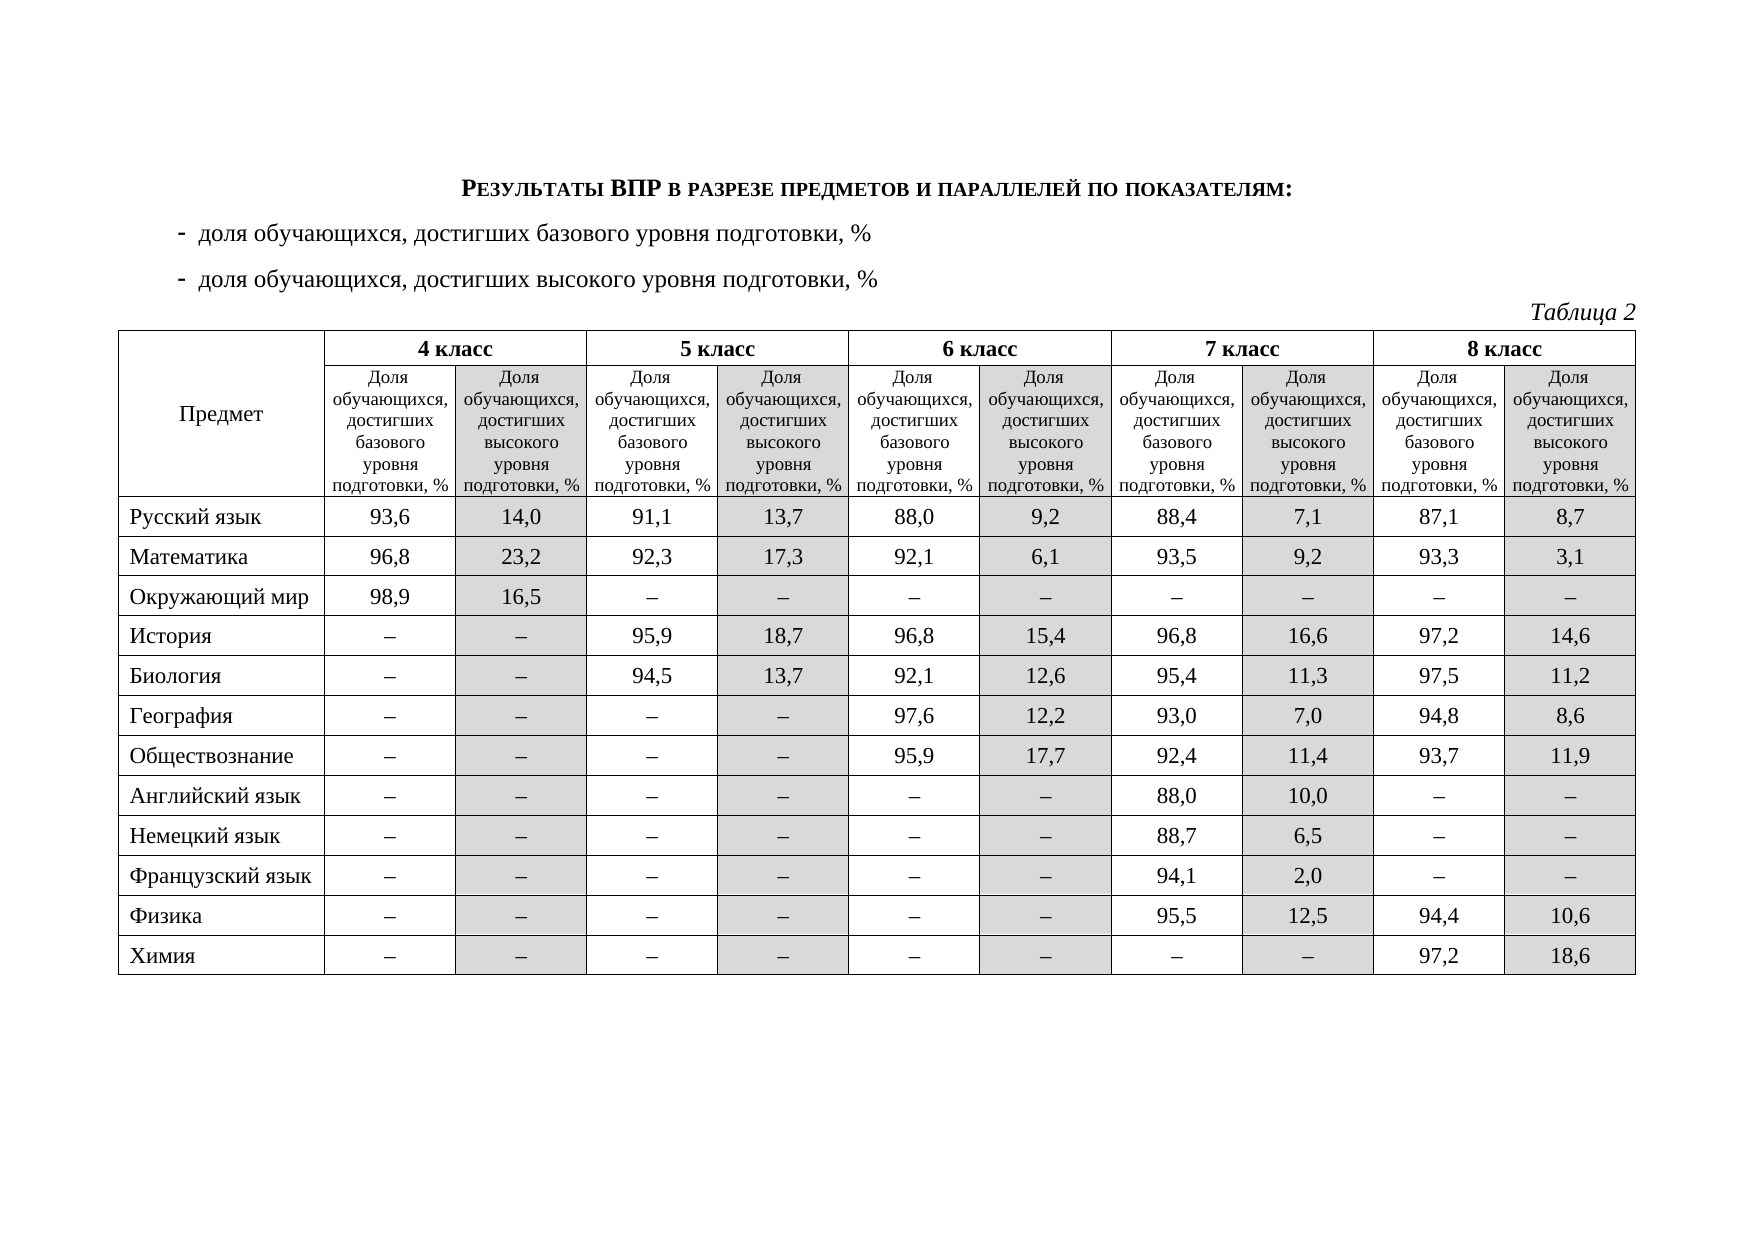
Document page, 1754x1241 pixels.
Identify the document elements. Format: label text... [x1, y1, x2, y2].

table_cell – [718, 856, 848, 894]
table_cell – [849, 896, 979, 934]
table_cell – [587, 776, 717, 815]
table_cell – [325, 656, 455, 695]
table_cell – [1112, 936, 1242, 974]
table_cell – [325, 776, 455, 815]
table_cell 92,1 [849, 656, 979, 695]
table_header 5 класс [587, 331, 848, 365]
table_cell Обществознание [119, 736, 324, 775]
table_cell – [325, 856, 455, 894]
table_cell Немецкий язык [119, 816, 324, 855]
table_cell – [587, 856, 717, 894]
table_cell 18,7 [718, 616, 848, 655]
table_cell – [456, 616, 586, 655]
table_cell – [456, 896, 586, 934]
table_cell 7,0 [1243, 696, 1373, 735]
table_cell 93,5 [1112, 537, 1242, 575]
table_header Предмет [119, 331, 324, 496]
table_cell 8,7 [1505, 497, 1635, 536]
table_cell – [980, 576, 1111, 615]
table_cell – [718, 936, 848, 974]
table_cell 2,0 [1243, 856, 1373, 894]
table_cell 88,0 [1112, 776, 1242, 815]
table_cell Русский язык [119, 497, 324, 536]
table_cell – [587, 936, 717, 974]
table_cell – [325, 616, 455, 655]
table_cell 95,4 [1112, 656, 1242, 695]
text Результаты ВПР в разрезе предметов и параллелей по показателям: [118, 173, 1636, 201]
table_cell – [849, 776, 979, 815]
table_cell – [1505, 816, 1635, 855]
table_cell 97,5 [1374, 656, 1504, 695]
table_cell 88,4 [1112, 497, 1242, 536]
table_cell – [587, 896, 717, 934]
table_cell – [849, 856, 979, 894]
table_cell – [980, 816, 1111, 855]
table_cell – [456, 776, 586, 815]
table_cell – [1243, 576, 1373, 615]
table_header 7 класс [1112, 331, 1373, 365]
table_cell 96,8 [1112, 616, 1242, 655]
table_cell – [718, 776, 848, 815]
table_cell 10,6 [1505, 896, 1635, 934]
table_cell 96,8 [849, 616, 979, 655]
table_cell 14,0 [456, 497, 586, 536]
table_cell 15,4 [980, 616, 1111, 655]
table_cell – [980, 776, 1111, 815]
table_cell – [718, 896, 848, 934]
table_cell – [980, 856, 1111, 894]
table_cell – [980, 896, 1111, 934]
table_header 4 класс [325, 331, 586, 365]
table_cell 95,5 [1112, 896, 1242, 934]
table_cell 6,5 [1243, 816, 1373, 855]
table_cell 11,4 [1243, 736, 1373, 775]
table_cell – [1243, 936, 1373, 974]
table_cell – [1374, 576, 1504, 615]
table_header 8 класс [1374, 331, 1635, 365]
table_cell 11,2 [1505, 656, 1635, 695]
table_cell Доля обучающихся, достигших высокого уровня подготовки, % [718, 366, 848, 496]
table_cell – [587, 696, 717, 735]
table_cell 23,2 [456, 537, 586, 575]
table_cell Физика [119, 896, 324, 934]
table_cell 93,7 [1374, 736, 1504, 775]
table_cell 94,5 [587, 656, 717, 695]
table_cell 98,9 [325, 576, 455, 615]
table_cell 93,6 [325, 497, 455, 536]
table_cell 16,5 [456, 576, 586, 615]
table_cell – [1374, 856, 1504, 894]
table_cell – [325, 816, 455, 855]
table_cell – [456, 936, 586, 974]
table_cell Доля обучающихся, достигших базового уровня подготовки, % [849, 366, 979, 496]
table_cell – [587, 576, 717, 615]
table_cell 9,2 [1243, 537, 1373, 575]
table_cell 13,7 [718, 497, 848, 536]
table_cell 11,9 [1505, 736, 1635, 775]
table_cell История [119, 616, 324, 655]
table_cell 8,6 [1505, 696, 1635, 735]
table_cell 93,3 [1374, 537, 1504, 575]
table_cell 97,2 [1374, 936, 1504, 974]
table_cell 93,0 [1112, 696, 1242, 735]
table_cell 96,8 [325, 537, 455, 575]
table_cell География [119, 696, 324, 735]
table_cell 12,5 [1243, 896, 1373, 934]
table_cell – [1374, 816, 1504, 855]
table_cell – [1374, 776, 1504, 815]
table_cell – [456, 656, 586, 695]
table_cell – [1505, 776, 1635, 815]
table_cell 95,9 [587, 616, 717, 655]
table_cell 94,1 [1112, 856, 1242, 894]
table_cell 3,1 [1505, 537, 1635, 575]
table_cell Доля обучающихся, достигших базового уровня подготовки, % [325, 366, 455, 496]
table_cell – [325, 896, 455, 934]
table_cell – [718, 736, 848, 775]
table_cell – [456, 816, 586, 855]
table_cell – [325, 696, 455, 735]
table_cell 12,2 [980, 696, 1111, 735]
table_cell Доля обучающихся, достигших базового уровня подготовки, % [1112, 366, 1242, 496]
table_cell Доля обучающихся, достигших высокого уровня подготовки, % [1243, 366, 1373, 496]
table_cell 97,2 [1374, 616, 1504, 655]
table_cell – [456, 696, 586, 735]
table_cell 17,7 [980, 736, 1111, 775]
table_cell 88,0 [849, 497, 979, 536]
table_cell – [456, 856, 586, 894]
table_cell 14,6 [1505, 616, 1635, 655]
table_cell – [718, 576, 848, 615]
table_cell 16,6 [1243, 616, 1373, 655]
table_cell – [1112, 576, 1242, 615]
table_cell 9,2 [980, 497, 1111, 536]
table_cell Доля обучающихся, достигших высокого уровня подготовки, % [456, 366, 586, 496]
table_cell Биология [119, 656, 324, 695]
table_cell 11,3 [1243, 656, 1373, 695]
table_cell Математика [119, 537, 324, 575]
table_cell 92,3 [587, 537, 717, 575]
table_cell 12,6 [980, 656, 1111, 695]
table_cell Окружающий мир [119, 576, 324, 615]
table_cell Доля обучающихся, достигших базового уровня подготовки, % [1374, 366, 1504, 496]
table_cell 92,1 [849, 537, 979, 575]
table_cell – [325, 936, 455, 974]
table_header 6 класс [849, 331, 1111, 365]
table_cell 92,4 [1112, 736, 1242, 775]
table_cell Французский язык [119, 856, 324, 894]
text Таблица 2 [118, 297, 1636, 326]
table_cell – [456, 736, 586, 775]
table_cell – [849, 576, 979, 615]
list доля обучающихся, достигших высокого уровня подготовки, % [118, 264, 1636, 292]
table_cell 10,0 [1243, 776, 1373, 815]
table_cell Доля обучающихся, достигших базового уровня подготовки, % [587, 366, 717, 496]
table_cell 87,1 [1374, 497, 1504, 536]
table_cell – [718, 816, 848, 855]
table_cell – [587, 816, 717, 855]
table_cell 95,9 [849, 736, 979, 775]
table_cell 91,1 [587, 497, 717, 536]
table_cell – [1505, 856, 1635, 894]
table_cell – [587, 736, 717, 775]
table_cell Доля обучающихся, достигших высокого уровня подготовки, % [980, 366, 1111, 496]
table_cell Доля обучающихся, достигших высокого уровня подготовки, % [1505, 366, 1635, 496]
table_cell – [849, 936, 979, 974]
table_cell – [980, 936, 1111, 974]
table_cell 7,1 [1243, 497, 1373, 536]
table_cell 6,1 [980, 537, 1111, 575]
table_cell 13,7 [718, 656, 848, 695]
list доля обучающихся, достигших базового уровня подготовки, % [118, 218, 1636, 247]
table_cell 94,4 [1374, 896, 1504, 934]
table_cell Химия [119, 936, 324, 974]
table_cell 94,8 [1374, 696, 1504, 735]
table_cell 18,6 [1505, 936, 1635, 974]
table_cell – [325, 736, 455, 775]
table_cell Английский язык [119, 776, 324, 815]
table_cell 17,3 [718, 537, 848, 575]
table_cell – [849, 816, 979, 855]
table_cell – [1505, 576, 1635, 615]
table_cell 88,7 [1112, 816, 1242, 855]
table_cell – [718, 696, 848, 735]
table_cell 97,6 [849, 696, 979, 735]
